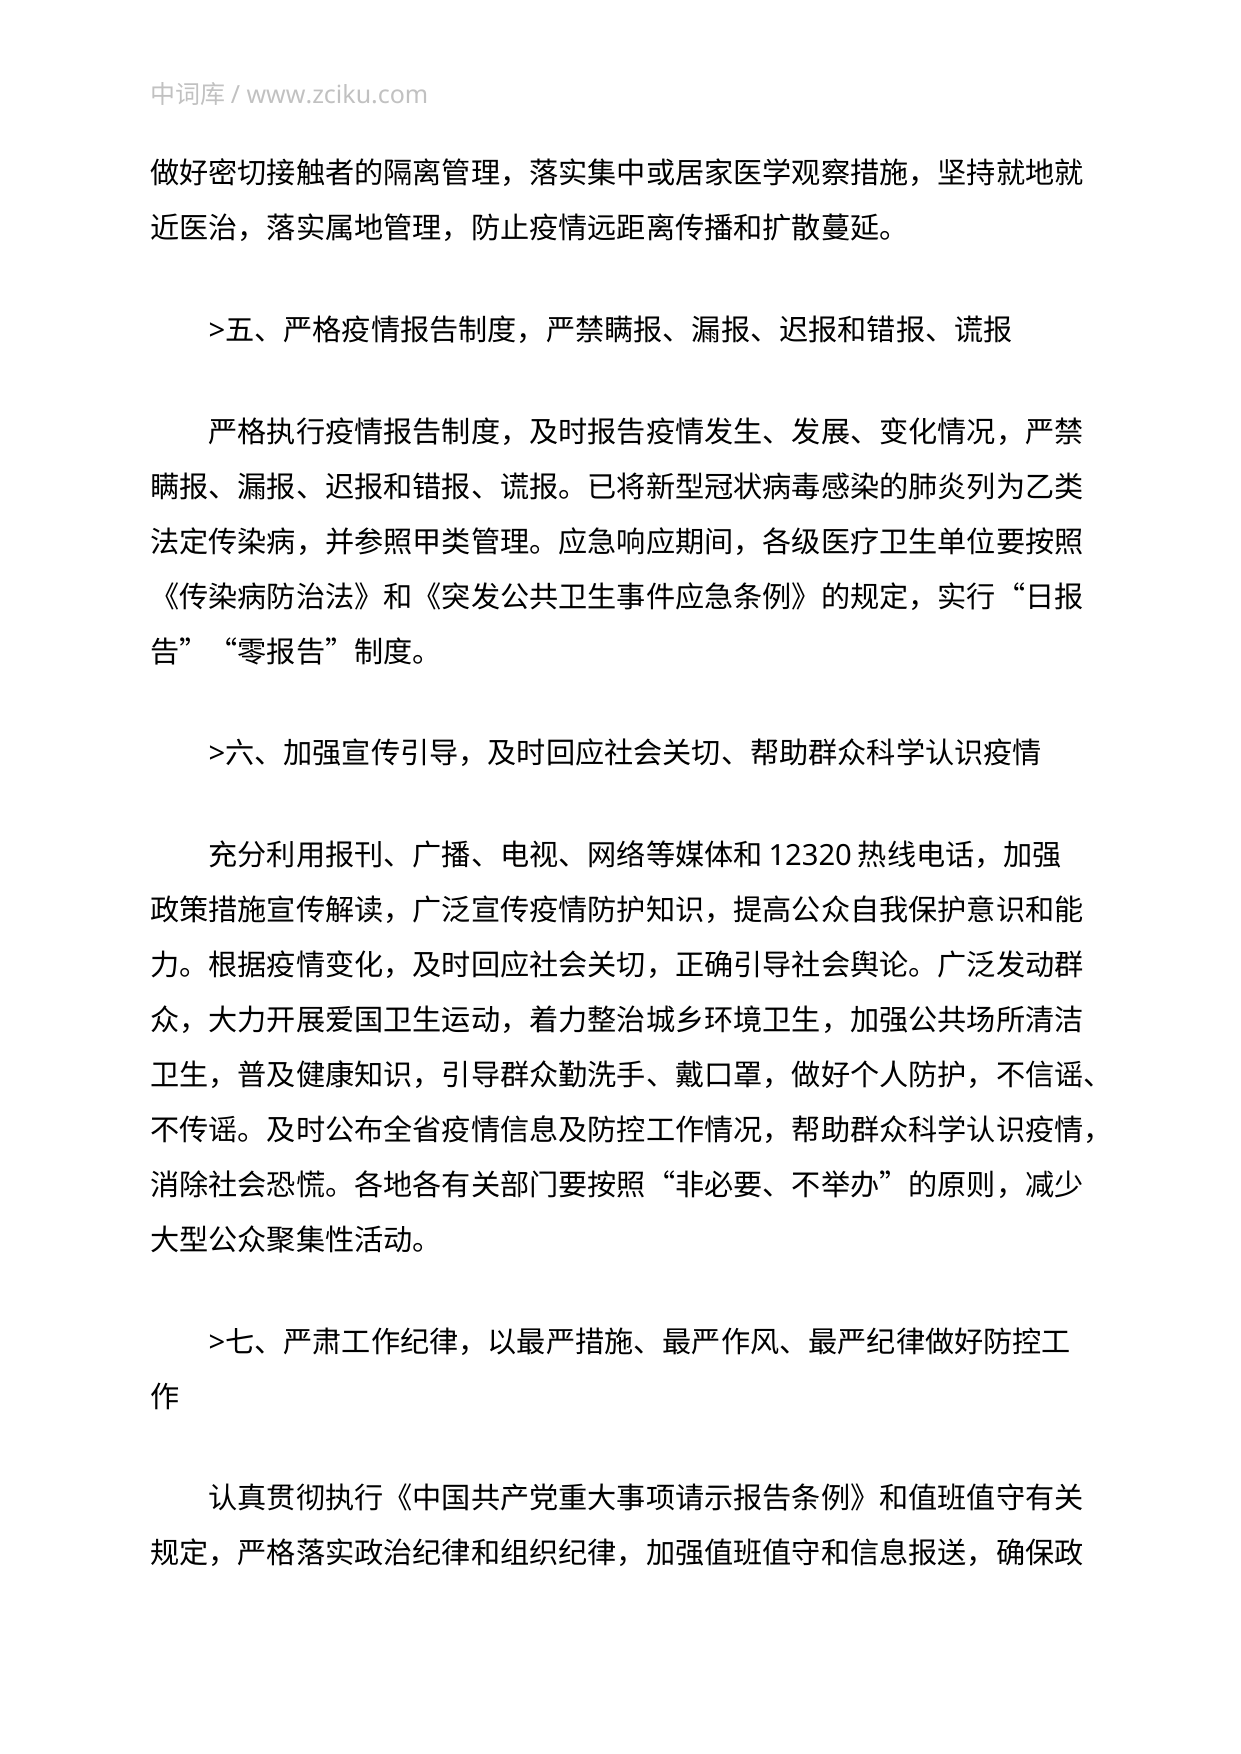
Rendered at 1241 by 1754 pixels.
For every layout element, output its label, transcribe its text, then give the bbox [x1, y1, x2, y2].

text >五、严格疫情报告制度，严禁瞒报、漏报、迟报和错报、谎报 [150, 307, 1090, 349]
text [150, 1475, 1090, 1572]
text 严格执行疫情报告制度，及时报告疫情发生、发展、变化情况，严禁瞒报、漏报、迟报和错报、谎报。已将新型冠状病毒感染的肺炎列为乙类法定传染病，并参照甲类管理。应急响应期间，各级医疗卫生单位要按照《传染病防治法》和《突发公共卫生事件应急条例》的规定，实行“日报告”“零报告”制度。 [150, 409, 1090, 671]
text >七、严肃工作纪律，以最严措施、最严作风、最严纪律做好防控工作 [150, 1318, 1090, 1415]
text 充分利用报刊、广播、电视、网络等媒体和12320热线电话，加强政策措施宣传解读，广泛宣传疫情防护知识，提高公众自我保护意识和能力。根据疫情变化，及时回应社会关切，正确引导社会舆论。广泛发动群众，大力开展爱国卫生运动，着力整治城乡环境卫生，加强公共场所清洁卫生，普及健康知识，引导群众勤洗手、戴口罩，做好个人防护，不信谣、不传谣。及时公布全省疫情信息及防控工作情况，帮助群众科学认识疫情，消除社会恐慌。各地各有关部门要按照“非必要、不举办”的原则，减少大型公众聚集性活动。 [150, 832, 1090, 1259]
text >六、加强宣传引导，及时回应社会关切、帮助群众科学认识疫情 [150, 730, 1090, 772]
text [150, 150, 1090, 247]
